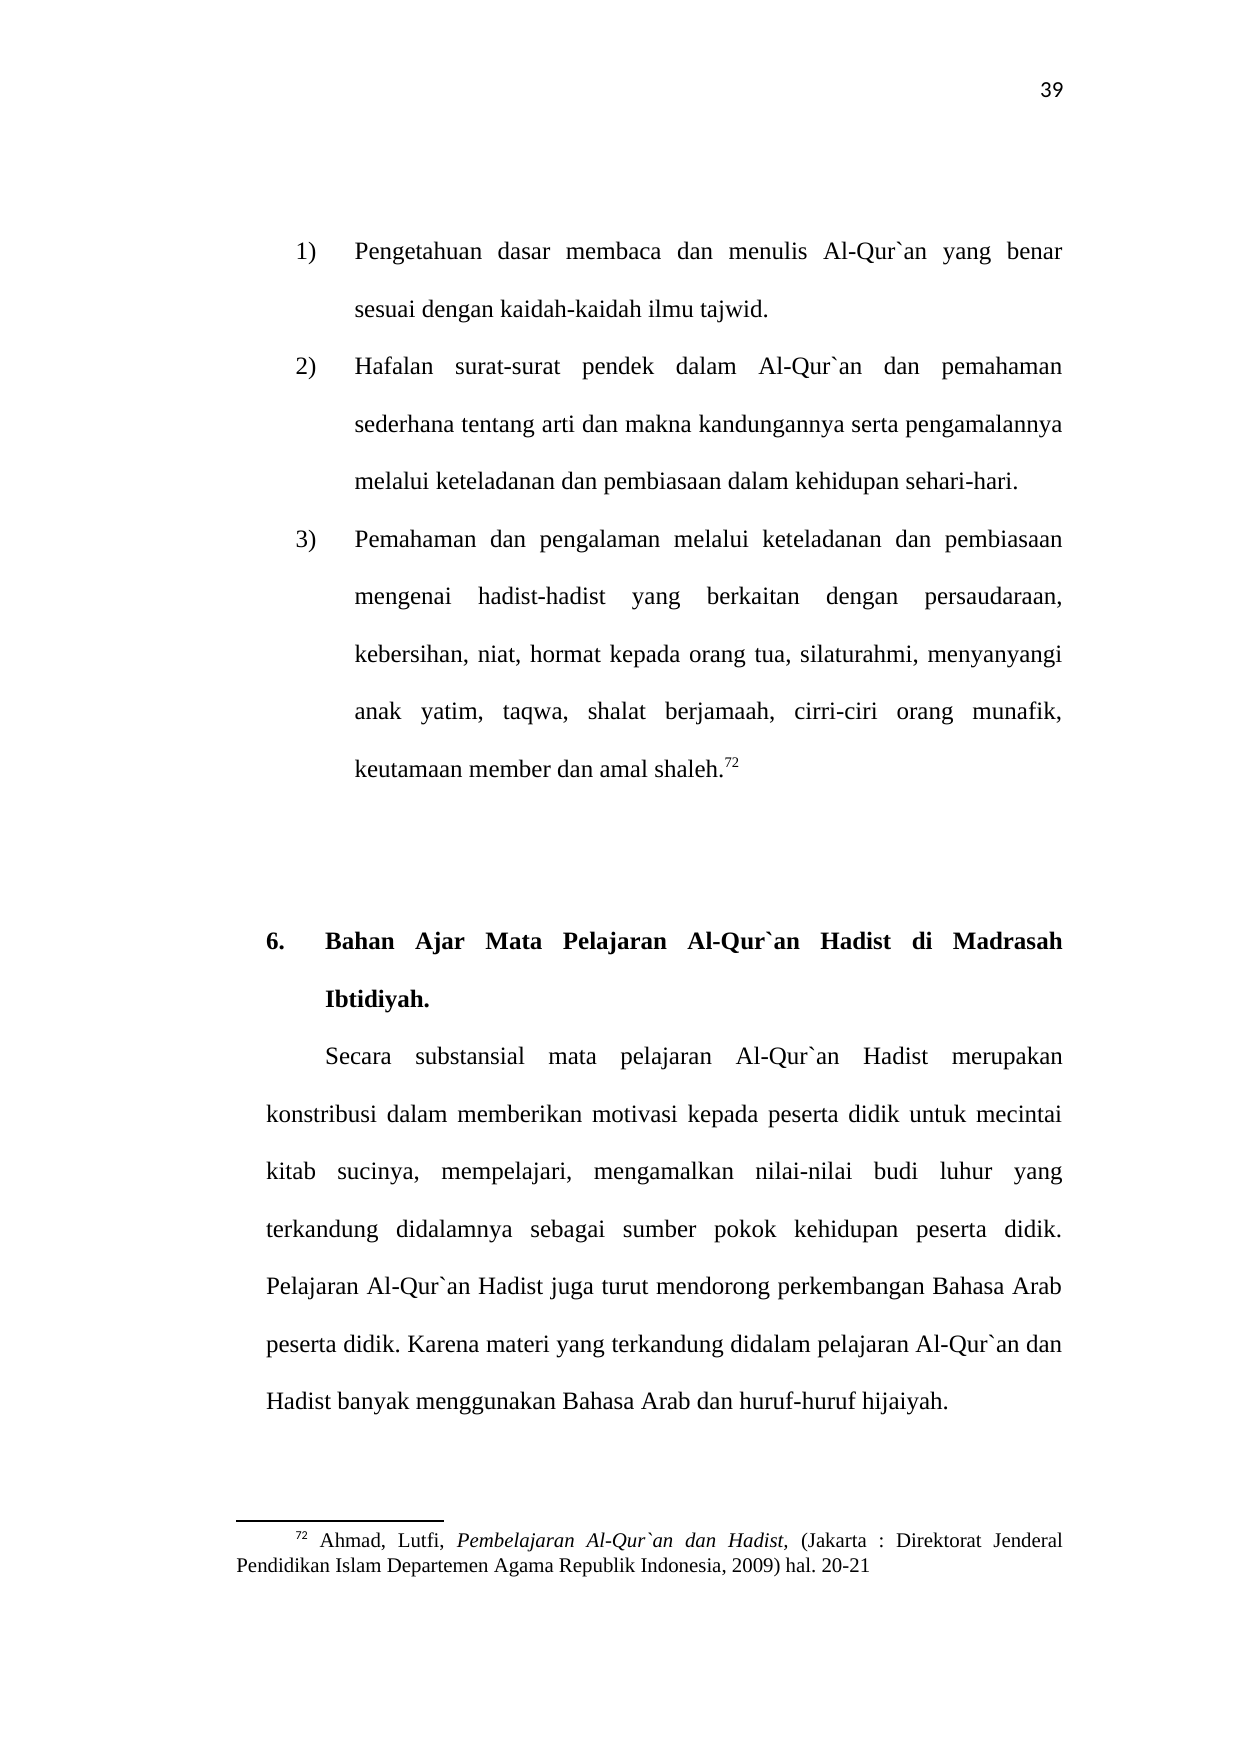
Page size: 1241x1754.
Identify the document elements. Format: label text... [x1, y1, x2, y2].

list Secara substansial mata pelajaran Al-Qur`an Hadist merupakan konstribusi dalam memberikan motivasi kepada peserta didik untuk mecintai kitab sucinya, mempelajari, mengamalkan nilai-nilai budi luhur yang terkandung didalamnya sebagai sumber pokok kehidupan peserta didik. Pelajaran Al-Qur`an Hadist juga turut mendorong perkembangan Bahasa Arab peserta didik. Karena materi yang terkandung didalam pelajaran Al-Qur`an dan Hadist banyak menggunakan Bahasa Arab dan huruf-huruf hijaiyah. [266, 1041, 1063, 1415]
list Pemahaman dan pengalaman melalui keteladanan dan pembiasaan mengenai hadist-hadist yang berkaitan dengan persaudaraan, kebersihan, niat, hormat kepada orang tua, silaturahmi, menyanyangi anak yatim, taqwa, shalat berjamaah, cirri-ciri orang munafik, keutamaan member dan amal shaleh. [295, 524, 1063, 782]
list Hafalan surat-surat pendek dalam Al-Qur`an dan pemahaman sederhana tentang arti dan makna kandungannya serta pengamalannya melalui keteladanan dan pembiasaan dalam kehidupan sehari-hari. [295, 351, 1063, 495]
list Pengetahuan dasar membaca dan menulis Al-Qur`an yang benar sesuai dengan kaidah-kaidah ilmu tajwid. [295, 236, 1063, 322]
list Bahan Ajar Mata Pelajaran Al-Qur`an Hadist di Madrasah Ibtidiyah. [266, 926, 1063, 1012]
